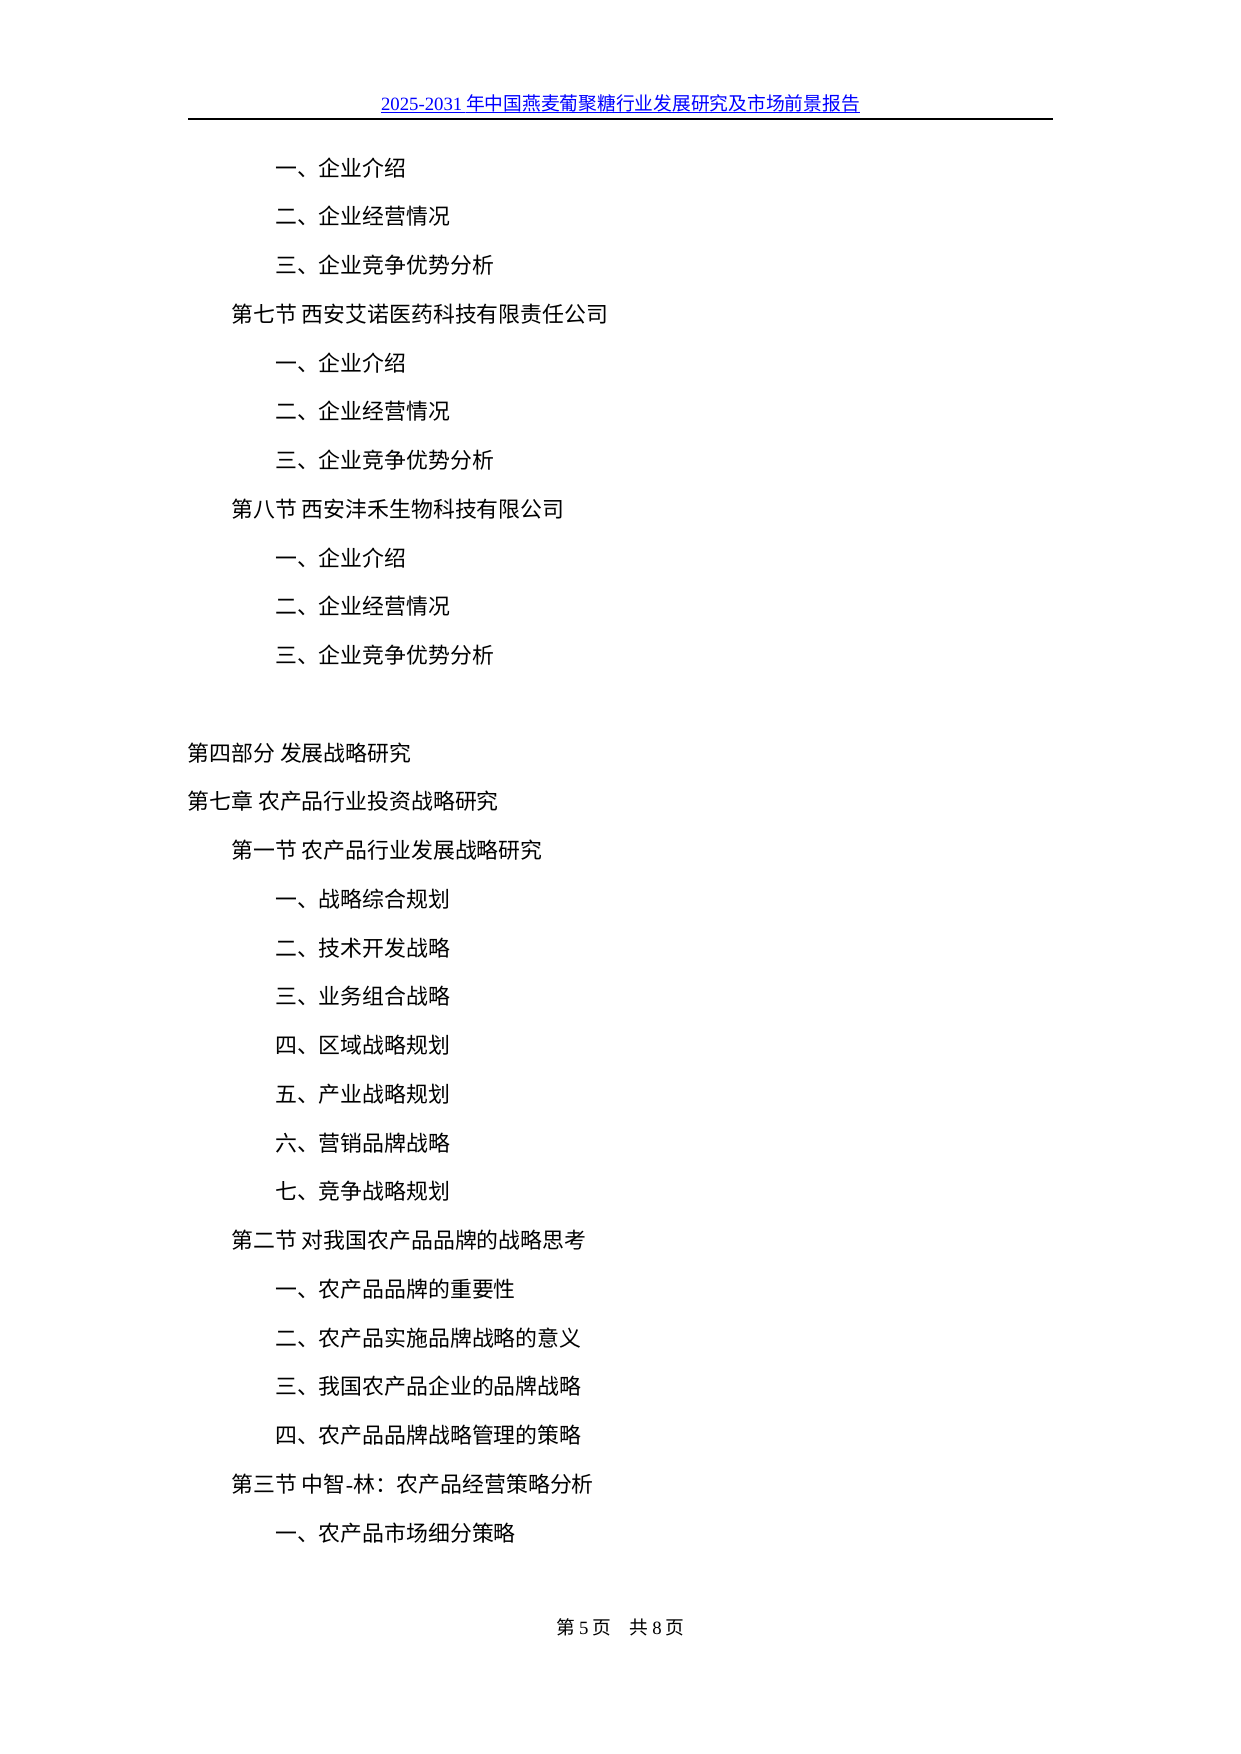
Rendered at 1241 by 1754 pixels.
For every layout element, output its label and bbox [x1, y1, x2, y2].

text [187, 150, 1053, 1548]
